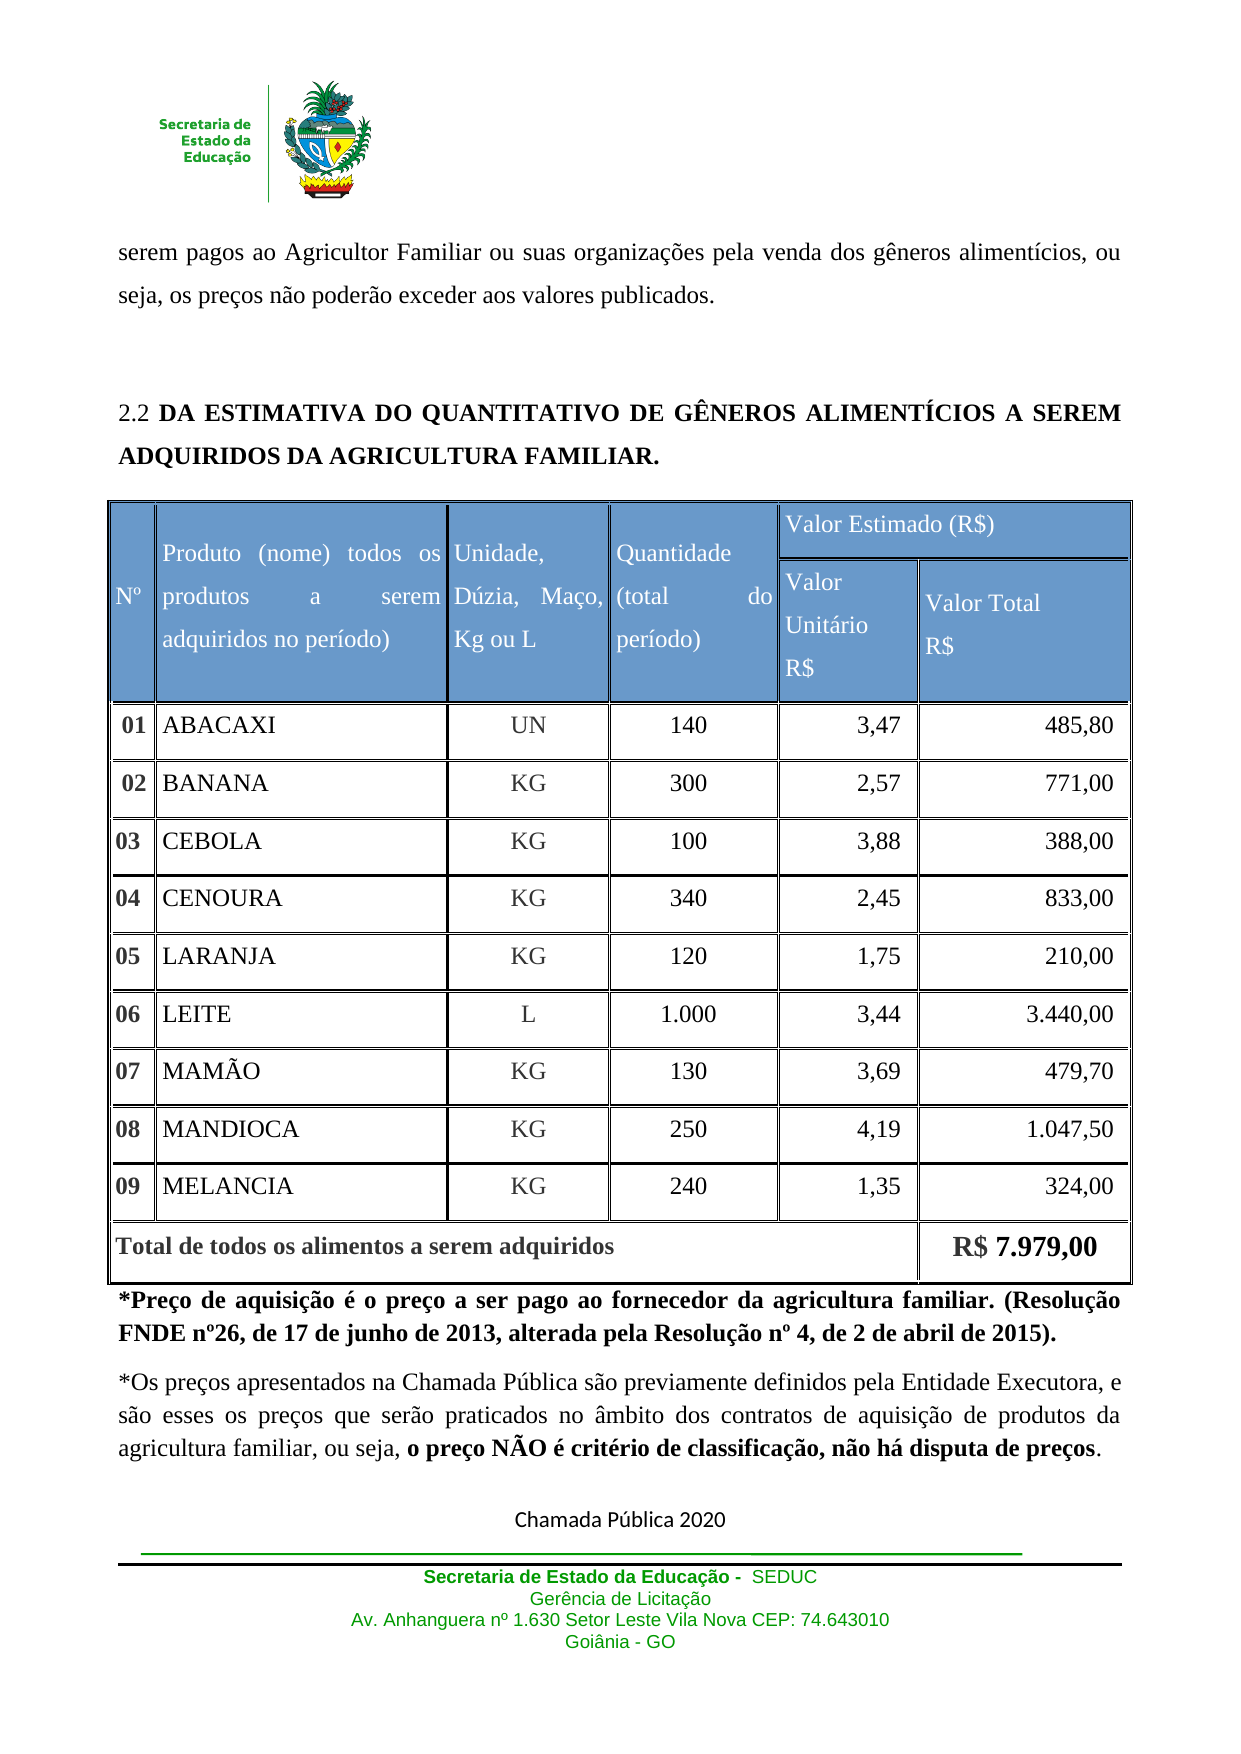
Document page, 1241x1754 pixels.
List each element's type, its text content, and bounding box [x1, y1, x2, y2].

table_cell ABACAXI [157, 705, 446, 759]
table_cell BANANA [157, 762, 446, 816]
table_cell 2,57 [780, 762, 917, 816]
table_cell 250 [611, 1108, 777, 1162]
table_cell 100 [611, 820, 777, 874]
table_cell 1.000 [611, 993, 777, 1047]
table_cell MANDIOCA [157, 1108, 446, 1162]
table_cell 324,00 [920, 1162, 1130, 1219]
table_header Valor Estimado (R$) [779, 503, 1130, 557]
text *Preço de aquisição é o preço a ser pago ao fornecedor da agricultura familiar. (Resolução FNDE nº26, de 17 de junho de 2013, alterada pela Resolução nº 4, de 2 de abril de 2015). [118, 1285, 1122, 1347]
table_cell 1,75 [780, 935, 917, 989]
table_cell R$ 7.979,00 [919, 1220, 1130, 1282]
table_cell 340 [611, 877, 777, 932]
table_cell 3,47 [780, 705, 917, 759]
table_cell LARANJA [157, 935, 446, 989]
text *Os preços apresentados na Chamada Pública são previamente definidos pela Entidade Executora, e são esses os preços que serão praticados no âmbito dos contratos de aquisição de produtos da agricultura familiar, ou seja, o preço NÃO é critério de classificação, não há disputa de preços. [118, 1367, 1122, 1462]
table_cell MELANCIA [157, 1165, 446, 1219]
table_cell L [449, 993, 608, 1047]
table_cell 833,00 [920, 874, 1130, 932]
table_cell 1.047,50 [920, 1104, 1130, 1162]
table_cell KG [449, 762, 608, 816]
table_cell CEBOLA [157, 820, 446, 874]
table_cell 06 [111, 989, 154, 1047]
table_cell 02 [109, 759, 156, 816]
table_cell Valor Total R$ [920, 557, 1130, 701]
table_cell 4,19 [780, 1108, 917, 1162]
table_cell KG [449, 1050, 608, 1104]
table_cell 08 [111, 1104, 154, 1162]
table_cell 04 [111, 874, 154, 932]
table_header Unidade, Dúzia, Maço, Kg ou L [447, 503, 610, 701]
table_cell CENOURA [157, 877, 446, 932]
table_header Nº [111, 503, 156, 701]
table_cell UN [449, 705, 608, 759]
table_cell Total de todos os alimentos a serem adquiridos [111, 1220, 918, 1282]
text 2.2 DA ESTIMATIVA DO QUANTITATIVO DE GÊNEROS ALIMENTÍCIOS A SEREM ADQUIRIDOS DA AGRICULTURA FAMILIAR. [118, 398, 1122, 470]
table_cell KG [449, 1108, 608, 1162]
table_cell KG [449, 1165, 608, 1219]
table_cell 3.440,00 [920, 989, 1130, 1047]
table_cell 120 [611, 935, 777, 989]
table_cell 3,69 [780, 1050, 917, 1104]
table_cell KG [449, 935, 608, 989]
table_cell 140 [611, 705, 777, 759]
table_cell KG [449, 877, 608, 932]
table_cell 388,00 [920, 816, 1130, 874]
table_header Produto (nome) todos os produtos a serem adquiridos no período) [156, 503, 447, 701]
table_cell 05 [109, 932, 156, 989]
table_cell 3,44 [780, 993, 917, 1047]
table_cell 771,00 [919, 759, 1131, 816]
table_cell 2,45 [780, 877, 917, 932]
table_cell 130 [611, 1050, 777, 1104]
table_header Quantidade (total do período) [610, 503, 779, 701]
table_cell 300 [611, 762, 777, 816]
picture [118, 73, 412, 210]
table_cell 03 [111, 816, 154, 874]
table_cell 3,88 [780, 820, 917, 874]
table_cell 485,80 [920, 701, 1130, 759]
table_cell 07 [109, 1047, 156, 1104]
table_cell 01 [111, 701, 154, 759]
table_cell LEITE [157, 993, 446, 1047]
table_cell 1,35 [780, 1165, 917, 1219]
table_cell KG [449, 820, 608, 874]
table_cell Valor Unitário R$ [780, 561, 917, 701]
table_cell 240 [611, 1165, 777, 1219]
table_cell 210,00 [919, 932, 1131, 989]
table_cell 09 [111, 1162, 154, 1219]
table_cell 479,70 [919, 1047, 1131, 1104]
table_cell MAMÃO [157, 1050, 446, 1104]
